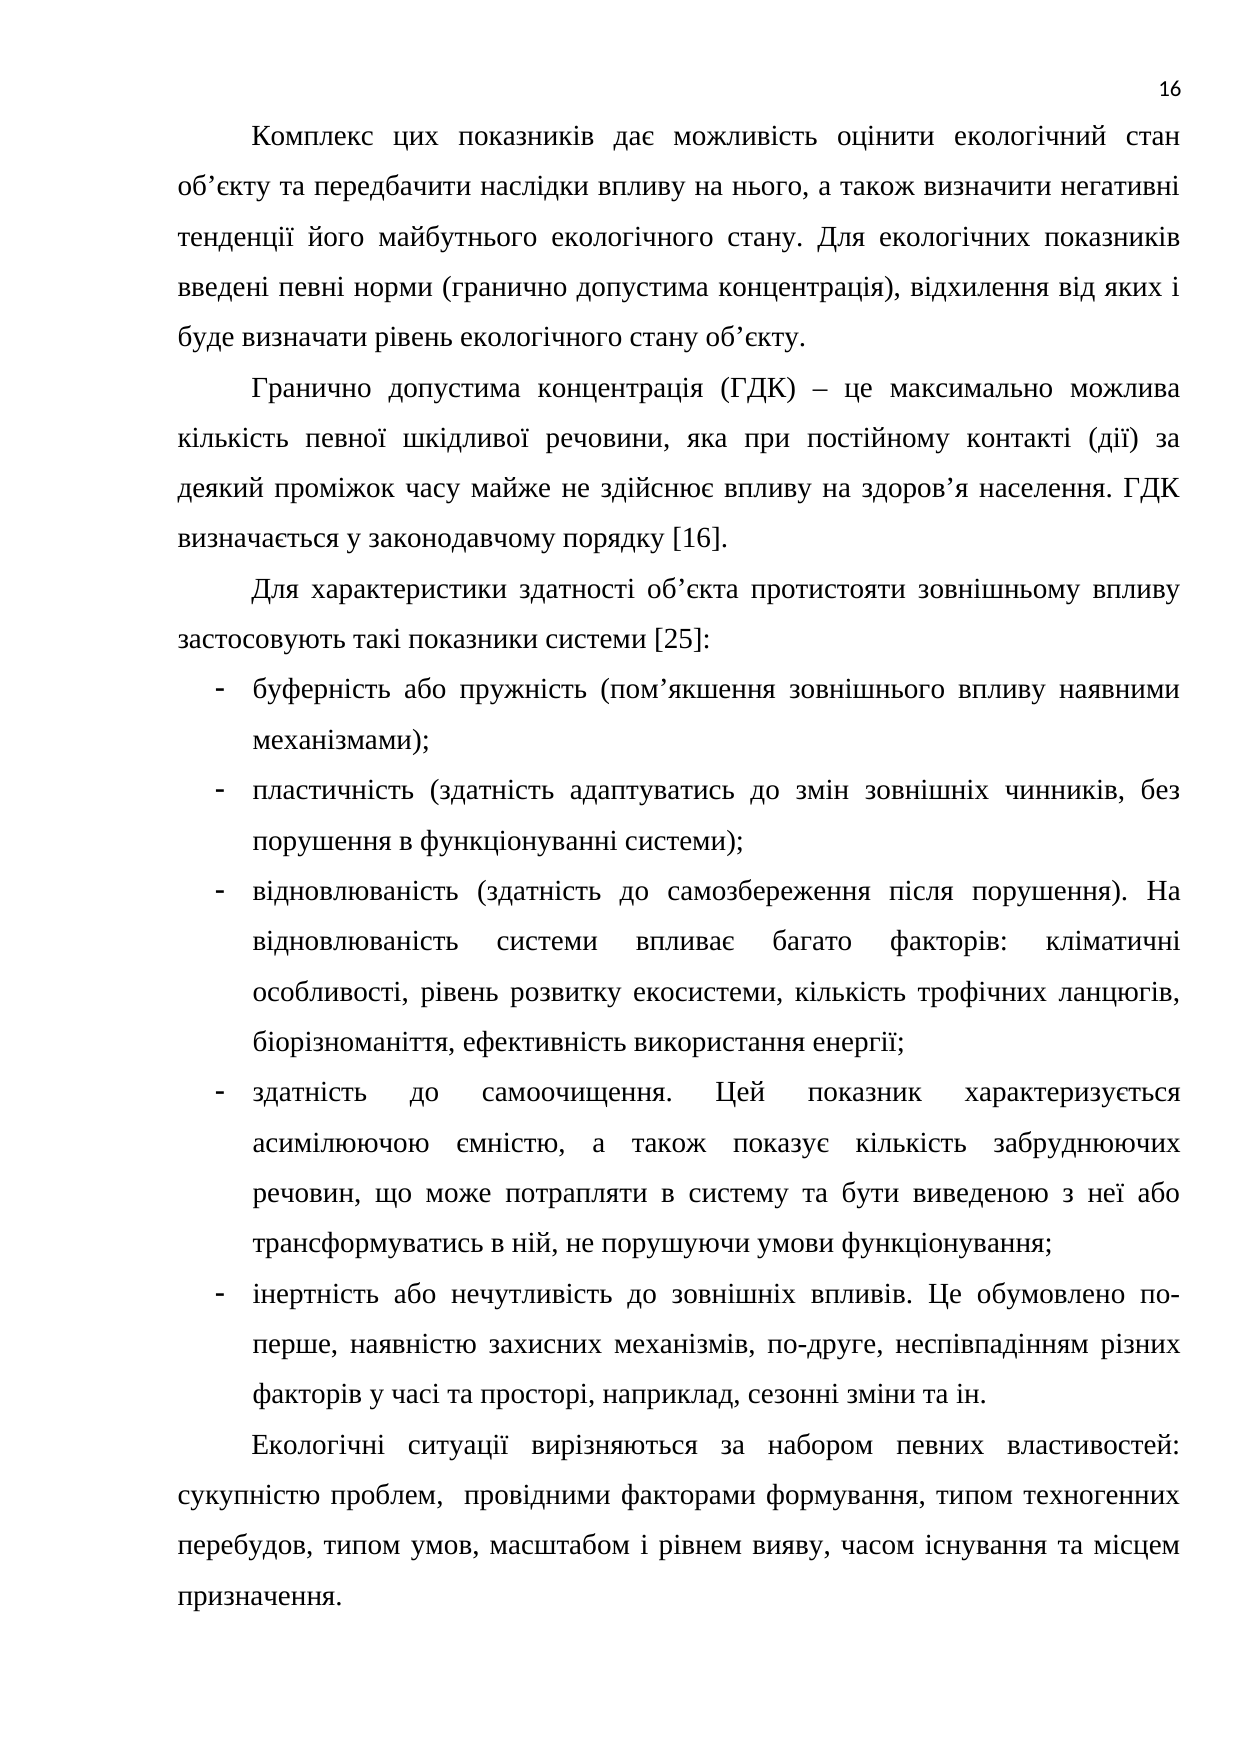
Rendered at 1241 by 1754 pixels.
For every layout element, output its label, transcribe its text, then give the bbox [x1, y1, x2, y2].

list відновлюваність (здатність до самозбереження після порушення). На відновлюваність системи впливає багато факторів: кліматичні особливості, рівень розвитку екосистеми, кількість трофічних ланцюгів, біорізноманіття, ефективність використання енергії; [215, 873, 1181, 1058]
text Для характеристики здатності об’єкта протистояти зовнішньому впливу застосовують такі показники системи [25]: [177, 571, 1181, 655]
text Гранично допустима концентрація (ГДК) – це максимально можлива кількість певної шкідливої речовини, яка при постійному контакті (дії) за деякий проміжок часу майже не здійснює впливу на здоров’я населення. ГДК визначається у законодавчому порядку [16]. [177, 370, 1181, 554]
list здатність до самоочищення. Цей показник характеризується асимілюючою ємністю, а також показує кількість забруднюючих речовин, що може потрапляти в систему та бути виведеною з неї або трансформуватись в ній, не порушуючи умови функціонування; [215, 1074, 1181, 1259]
text Комплекс цих показників дає можливість оцінити екологічний стан об’єкту та передбачити наслідки впливу на нього, а також визначити негативні тенденції його майбутнього екологічного стану. Для екологічних показників введені певні норми (гранично допустима концентрація), відхилення від яких і буде визначати рівень екологічного стану об’єкту. [177, 118, 1181, 353]
list буферність або пружність (пом’якшення зовнішнього впливу наявними механізмами); [215, 672, 1181, 756]
list пластичність (здатність адаптуватись до змін зовнішніх чинників, без порушення в функціонуванні системи); [215, 772, 1181, 856]
text Екологічні ситуації вирізняються за набором певних властивостей: сукупністю проблем, провідними факторами формування, типом техногенних перебудов, типом умов, масштабом і рівнем вияву, часом існування та місцем призначення. [177, 1427, 1181, 1611]
list інертність або нечутливість до зовнішніх впливів. Це обумовлено по-перше, наявністю захисних механізмів, по-друге, неспівпадінням різних факторів у часі та просторі, наприклад, сезонні зміни та ін. [215, 1276, 1181, 1410]
